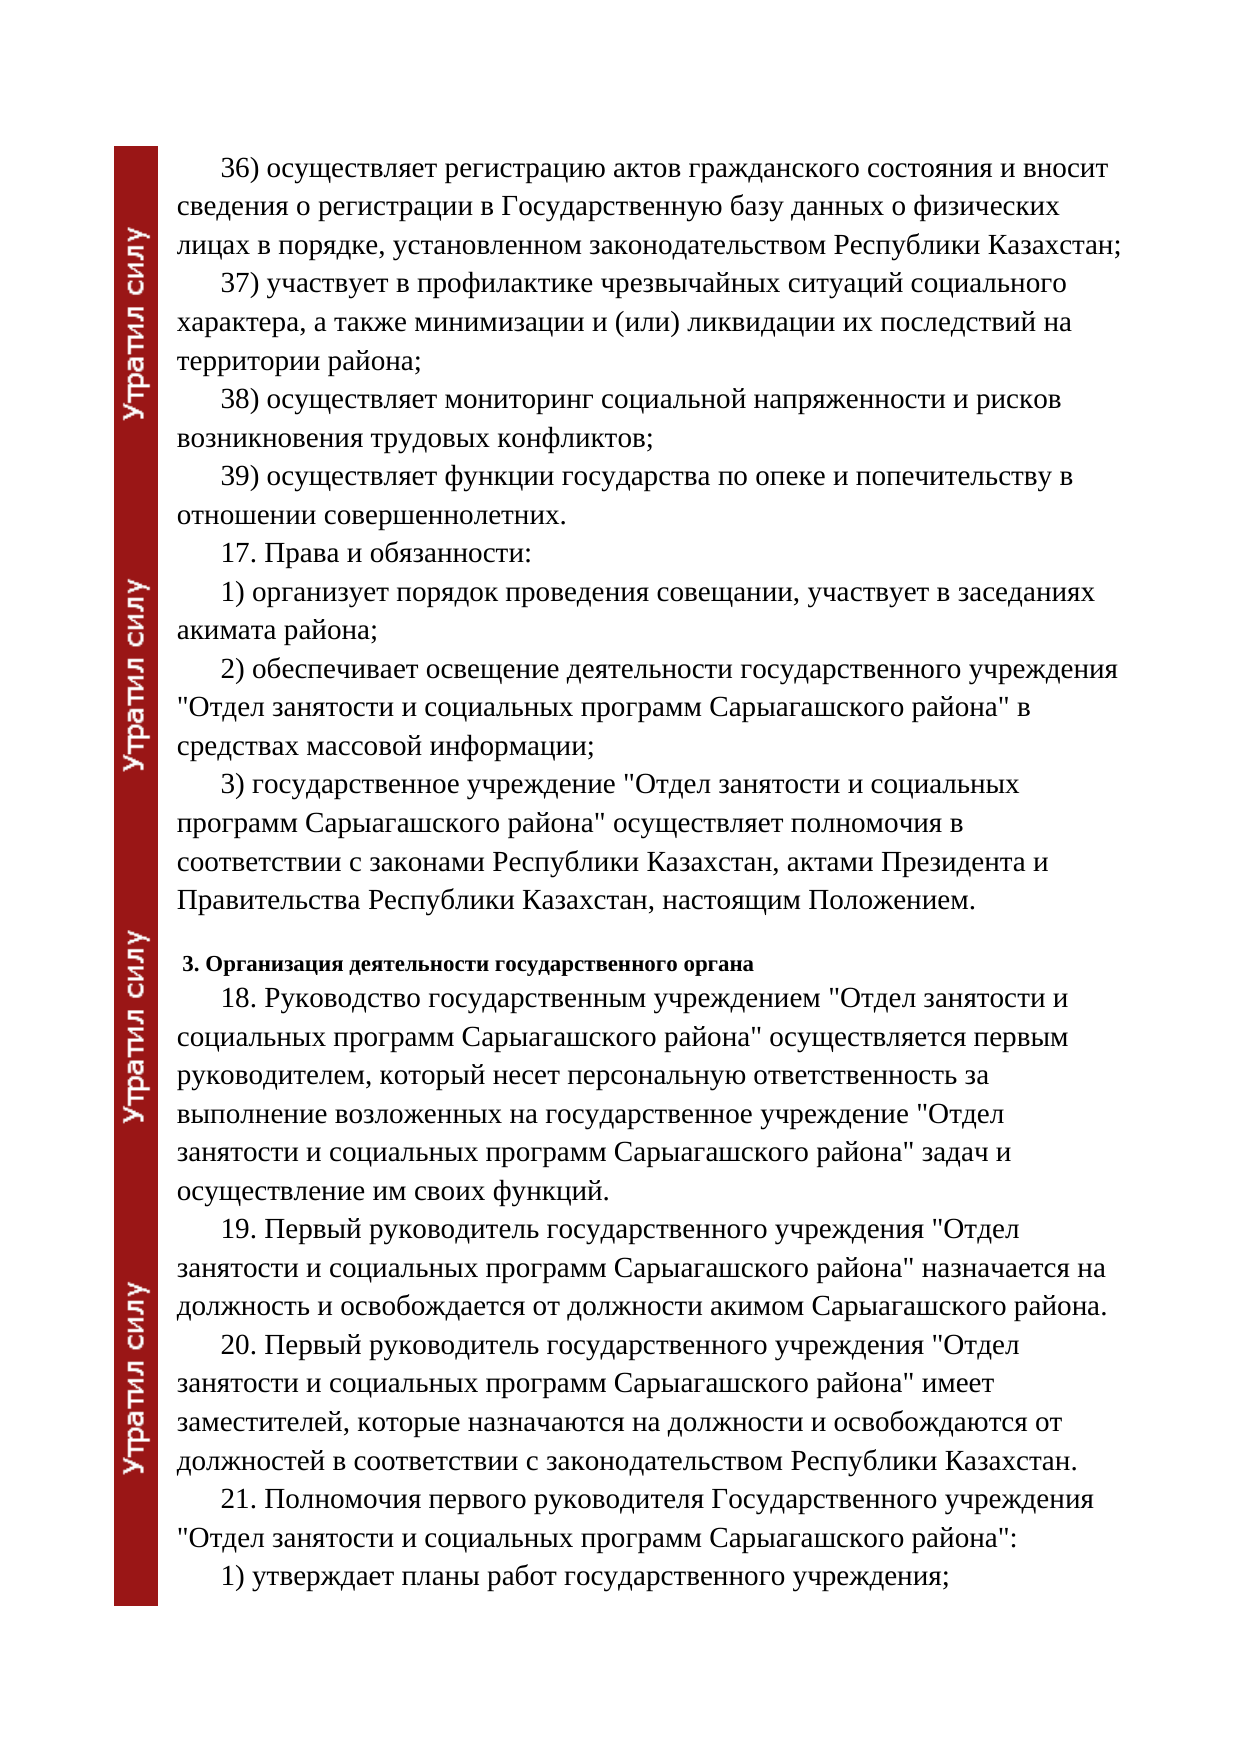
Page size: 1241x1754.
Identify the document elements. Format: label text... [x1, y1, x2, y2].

picture [114, 946, 158, 950]
text 3. Организация деятельности государственного органа [112, 950, 1128, 976]
picture [114, 146, 158, 150]
picture [114, 1592, 158, 1606]
picture [114, 976, 158, 980]
